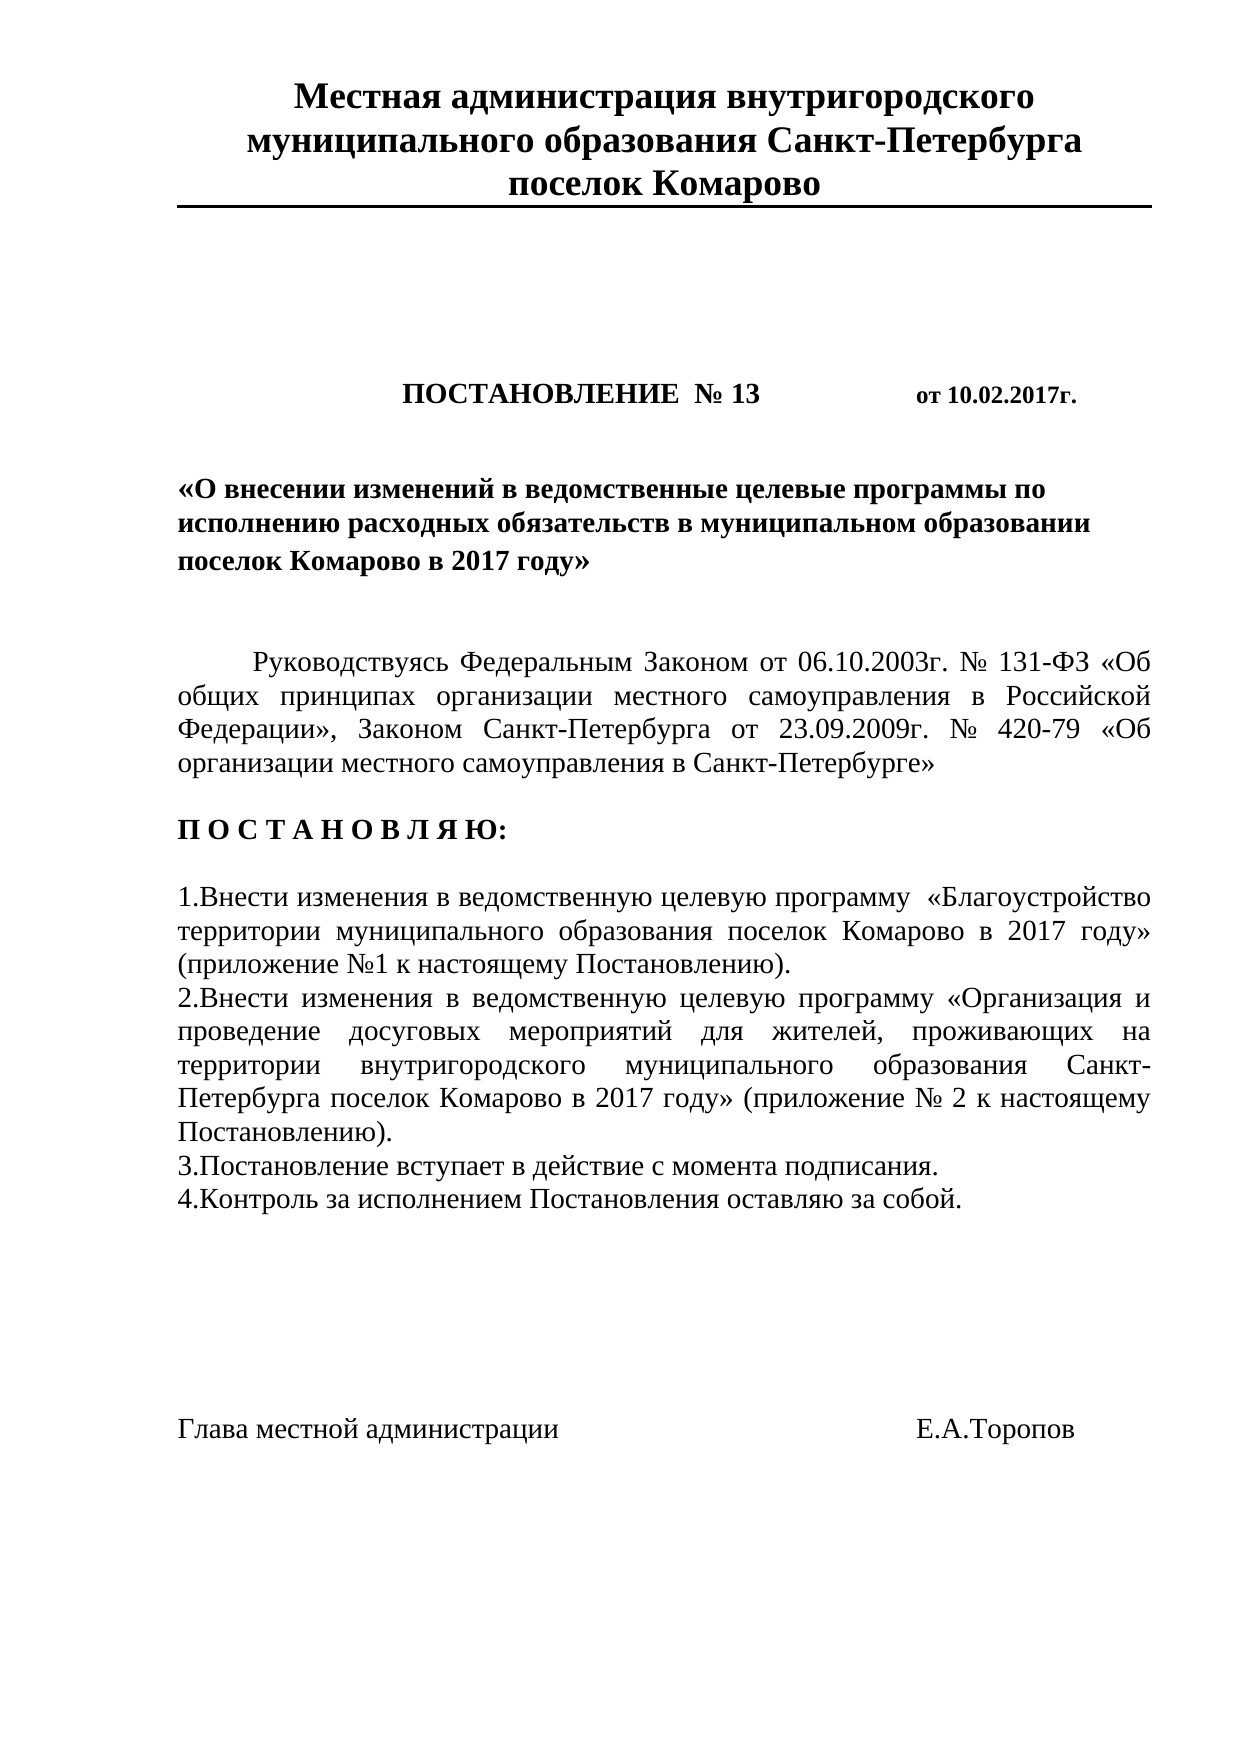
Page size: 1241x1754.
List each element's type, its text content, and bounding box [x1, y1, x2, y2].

text 1.Внести изменения в ведомственную целевую программу «Благоустройство территории муниципального образования поселок Комарово в 2017 году» (приложение №1 к настоящему Постановлению). [177, 879, 1152, 980]
text поселок Комарово [177, 160, 1152, 205]
text Местная администрация внутригородского [177, 74, 1152, 117]
text «О внесении изменений в ведомственные целевые программы по исполнению расходных обязательств в муниципальном образовании [177, 467, 1152, 539]
text 4.Контроль за исполнением Постановления оставляю за собой. [177, 1181, 1152, 1215]
text муниципального образования Санкт-Петербурга [177, 117, 1152, 160]
text Руководствуясь Федеральным Законом от 06.10.2003г. № 131-ФЗ «Об общих принципах организации местного самоуправления в Российской Федерации», Законом Санкт-Петербурга от 23.09.2009г. № 420-79 «Об организации местного самоуправления в Санкт-Петербурге» [177, 644, 1152, 779]
text ПОСТАНОВЛЕНИЕ № 13 от 10.02.2017г. [252, 376, 1152, 410]
text поселок Комарово в 2017 году» [177, 539, 1152, 577]
text П О С Т А Н О В Л Я Ю: [177, 812, 1152, 846]
text Глава местной администрации Е.А.Торопов [177, 1411, 1152, 1445]
text 2.Внести изменения в ведомственную целевую программу «Организация и проведение досуговых мероприятий для жителей, проживающих на территории внутригородского муниципального образования Санкт-Петербурга поселок Комарово в 2017 году» (приложение № 2 к настоящему Постановлению). [177, 980, 1152, 1148]
text 3.Постановление вступает в действие с момента подписания. [177, 1148, 1152, 1181]
